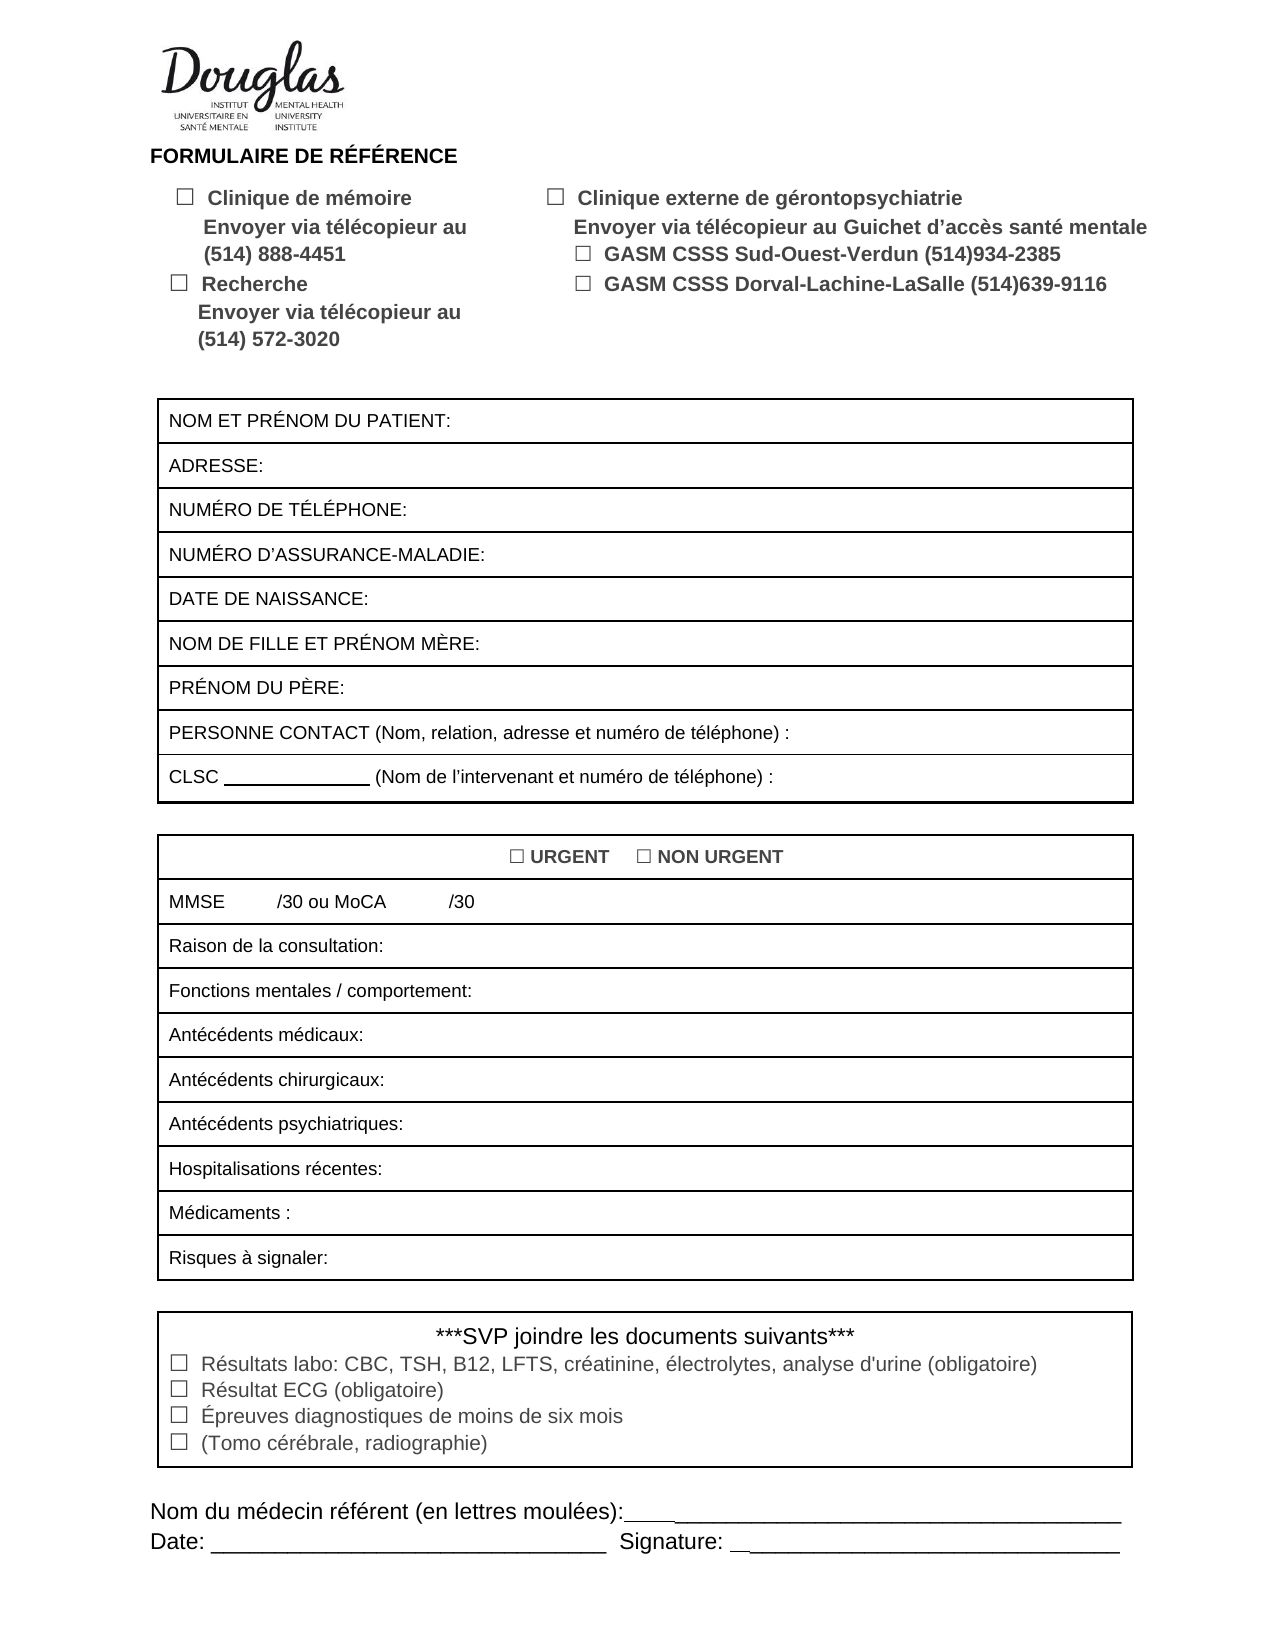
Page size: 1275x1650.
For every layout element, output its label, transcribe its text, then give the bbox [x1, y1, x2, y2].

table_cell CLSC (Nom de l’intervenant et numéro de téléphone) : [159, 755, 1132, 801]
table_cell Risques à signaler: [159, 1236, 1132, 1278]
table_cell Hospitalisations récentes: [159, 1147, 1132, 1189]
table_cell Antécédents chirurgicaux: [159, 1058, 1132, 1101]
table_cell Raison de la consultation: [159, 925, 1132, 967]
table_cell ADRESSE: [159, 444, 1132, 487]
table_cell Médicaments : [159, 1192, 1132, 1234]
table_cell MMSE /30 ou MoCA /30 [159, 880, 1132, 923]
table_header ☐ Clinique externe de gérontopsychiatrie Envoyer via télécopieur au Guichet d’accès santé mentale ☐ GASM CSSS Sud-Ouest-Verdun (514)934-2385 ☐ GASM CSSS Dorval-Lachine-LaSalle (514)639-9116 [530, 174, 1221, 366]
table_cell Antécédents psychiatriques: [159, 1103, 1132, 1145]
table_header ☐ URGENT ☐ NON URGENT [159, 836, 1132, 878]
text FORMULAIRE DE RÉFÉRENCE [150, 144, 1125, 168]
table_cell NUMÉRO DE TÉLÉPHONE: [159, 489, 1132, 531]
table_cell NUMÉRO D’ASSURANCE-MALADIE: [159, 533, 1132, 576]
table_cell PERSONNE CONTACT (Nom, relation, adresse et numéro de téléphone) : [159, 711, 1132, 754]
table_header ☐ Clinique de mémoire Envoyer via télécopieur au (514) 888-4451 ☐ Recherche Envoyer via télécopieur au (514) 572-3020 [159, 174, 528, 366]
table_cell Antécédents médicaux: [159, 1014, 1132, 1056]
picture [150, 29, 355, 141]
text Date: _______________________________ Signature: _____________________________ [150, 1528, 1125, 1554]
text Nom du médecin référent (en lettres moulées): ___________________________________ [150, 1498, 1125, 1524]
table_cell DATE DE NAISSANCE: [159, 578, 1132, 620]
table_header NOM ET PRÉNOM DU PATIENT: [159, 400, 1132, 442]
table_cell PRÉNOM DU PÈRE: [159, 667, 1132, 709]
table_cell NOM DE FILLE ET PRÉNOM MÈRE: [159, 622, 1132, 665]
table_header ***SVP joindre les documents suivants*** ☐ Résultats labo: CBC, TSH, B12, LFTS, créatinine, électrolytes, analyse d'urine (obligatoire) ☐ Résultat ECG (obligatoire) ☐ Épreuves diagnostiques de moins de six mois ☐ (Tomo cérébrale, radiographie) [159, 1313, 1131, 1466]
table_cell Fonctions mentales / comportement: [159, 969, 1132, 1012]
